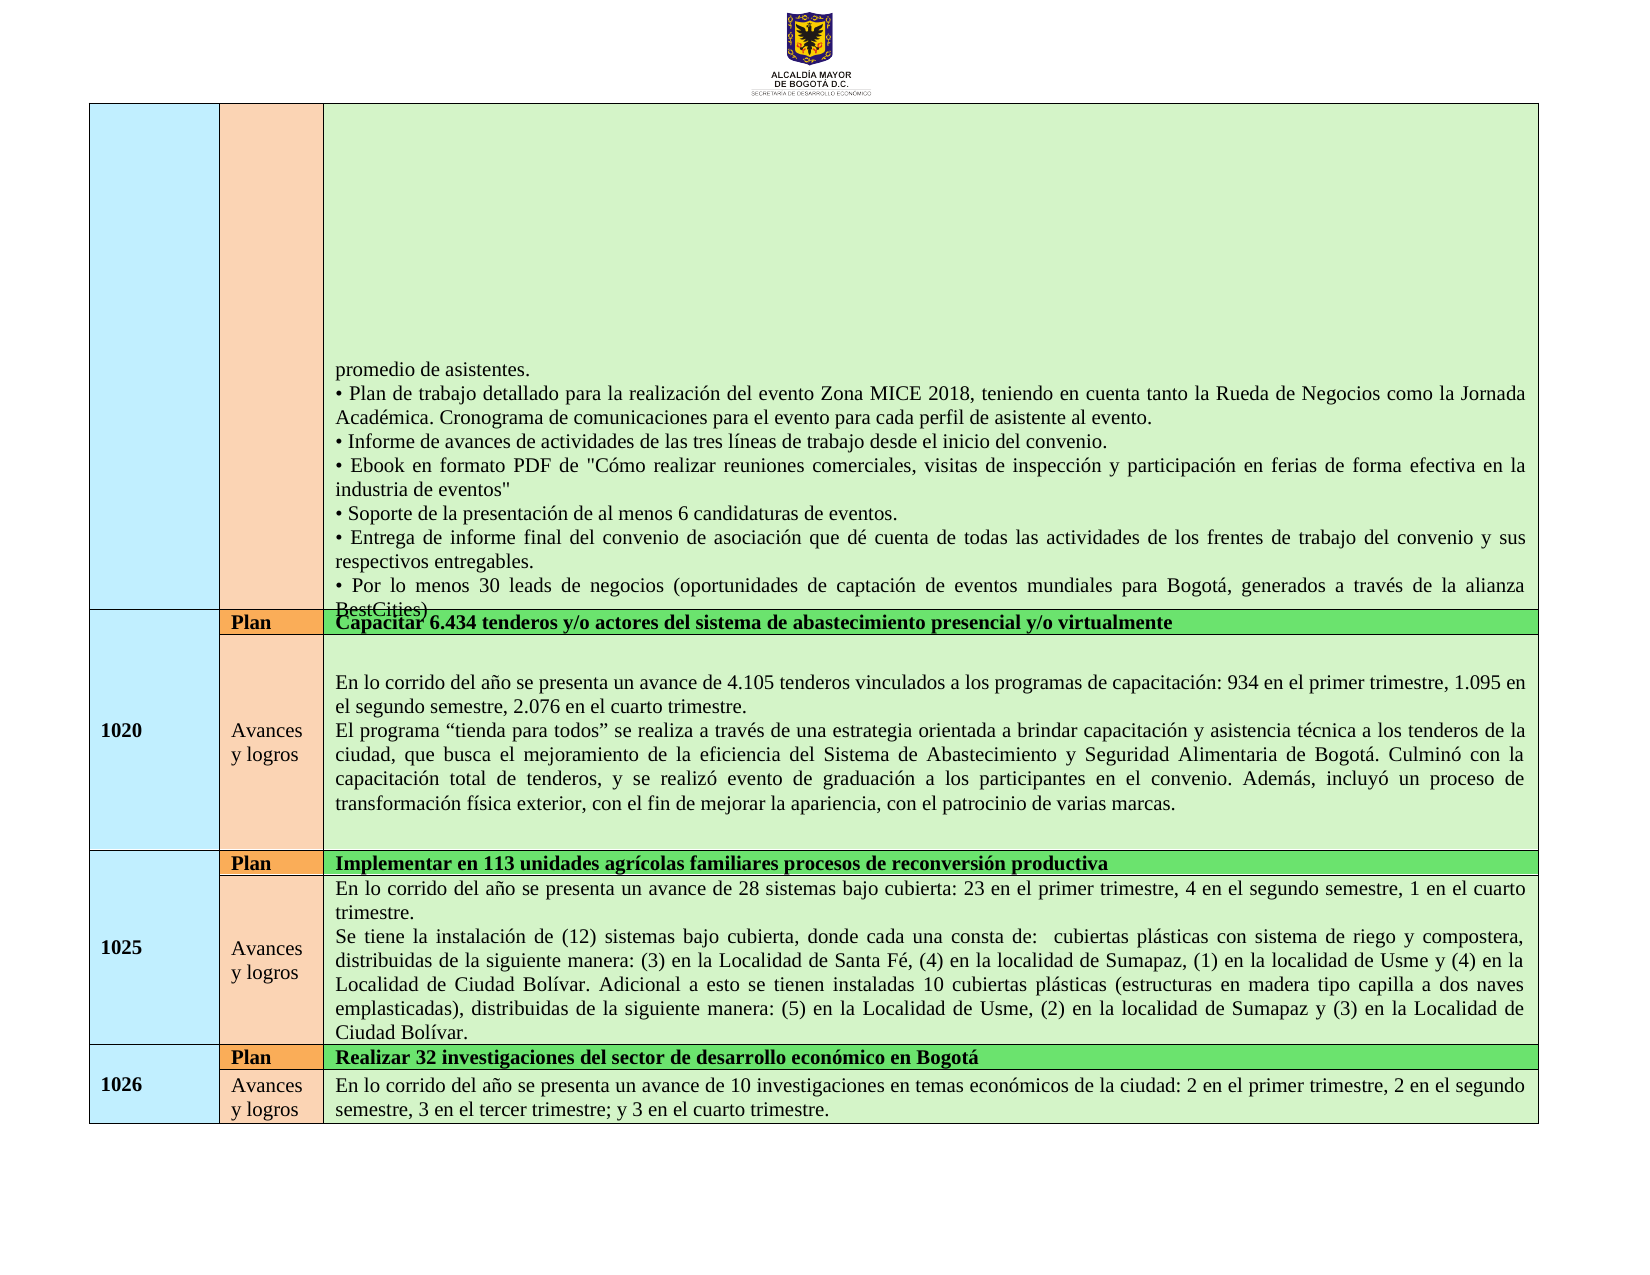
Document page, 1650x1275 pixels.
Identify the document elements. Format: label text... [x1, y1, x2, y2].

table_cell Plan [220, 851, 323, 874]
table_cell Avances y logros [220, 876, 323, 1044]
picture [747, 7, 877, 103]
table_cell Realizar 32 investigaciones del sector de desarrollo económico en Bogotá [324, 1045, 1538, 1069]
table_cell 1026 [90, 1045, 219, 1123]
table_cell Capacitar 6.434 tenderos y/o actores del sistema de abastecimiento presencial y/o virtualmente [324, 610, 1538, 634]
table_cell En lo corrido del año se presenta un avance de 4.105 tenderos vinculados a los programas de capacitación: 934 en el primer trimestre, 1.095 en el segundo semestre, 2.076 en el cuarto trimestre. El programa “tienda para todos” se realiza a través de una estrategia orientada a brindar capacitación y asistencia técnica a los tenderos de la ciudad, que busca el mejoramiento de la eficiencia del Sistema de Abastecimiento y Seguridad Alimentaria de Bogotá. Culminó con la capacitación total de tenderos, y se realizó evento de graduación a los participantes en el convenio. Además, incluyó un proceso de transformación física exterior, con el fin de mejorar la apariencia, con el patrocinio de varias marcas. [324, 635, 1538, 849]
table_cell Implementar en 113 unidades agrícolas familiares procesos de reconversión productiva [324, 851, 1538, 874]
table_cell Avances y logros [220, 1070, 323, 1123]
table_cell En lo corrido del año se presenta un avance de 28 sistemas bajo cubierta: 23 en el primer trimestre, 4 en el segundo semestre, 1 en el cuarto trimestre. Se tiene la instalación de (12) sistemas bajo cubierta, donde cada una consta de: cubiertas plásticas con sistema de riego y compostera, distribuidas de la siguiente manera: (3) en la Localidad de Santa Fé, (4) en la localidad de Sumapaz, (1) en la localidad de Usme y (4) en la Localidad de Ciudad Bolívar. Adicional a esto se tienen instaladas 10 cubiertas plásticas (estructuras en madera tipo capilla a dos naves emplasticadas), distribuidas de la siguiente manera: (5) en la Localidad de Usme, (2) en la localidad de Sumapaz y (3) en la Localidad de Ciudad Bolívar. [324, 876, 1538, 1044]
table_cell Plan [220, 1045, 323, 1069]
table_cell 1025 [90, 851, 219, 1044]
table_cell Avances y logros [220, 635, 323, 849]
table_cell 1020 [90, 610, 219, 849]
table_cell Plan [220, 610, 323, 634]
